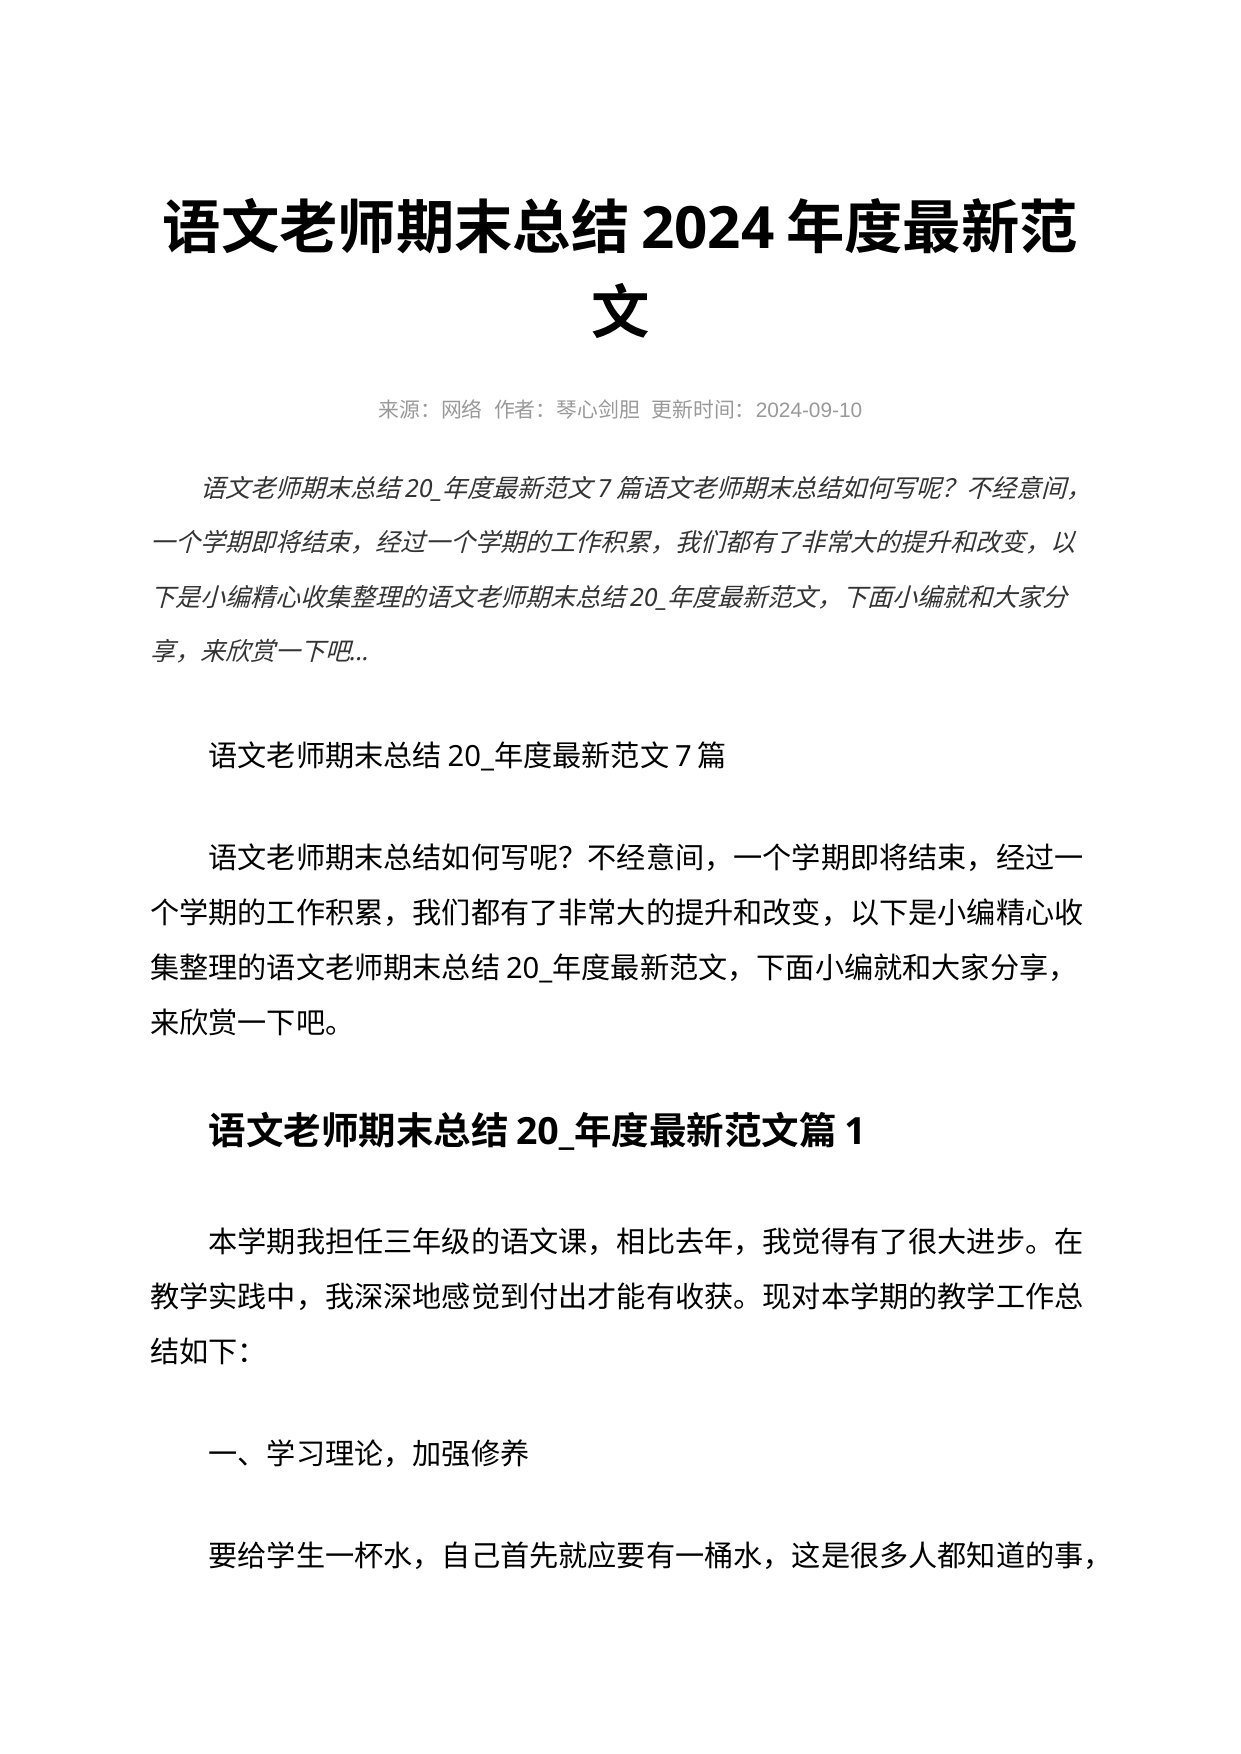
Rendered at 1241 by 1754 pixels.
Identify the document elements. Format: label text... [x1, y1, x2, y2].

text 语文老师期末总结20_年度最新范文7篇 [150, 733, 1090, 775]
text 来源：网络 作者：琴心剑胆 更新时间：2024-09-10 [150, 397, 1090, 421]
text 语文老师期末总结20_年度最新范文7篇语文老师期末总结如何写呢？不经意间，一个学期即将结束，经过一个学期的工作积累，我们都有了非常大的提升和改变，以下是小编精心收集整理的语文老师期末总结20_年度最新范文，下面小编就和大家分享，来欣赏一下吧... [150, 468, 1090, 668]
text 一、学习理论，加强修养 [150, 1430, 1090, 1473]
text 本学期我担任三年级的语文课，相比去年，我觉得有了很大进步。在教学实践中，我深深地感觉到付出才能有收获。现对本学期的教学工作总结如下： [150, 1219, 1090, 1371]
subtitle 语文老师期末总结2024年度最新范文 [150, 181, 1090, 351]
text 语文老师期末总结20_年度最新范文篇1 [150, 1101, 1090, 1156]
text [150, 1532, 1090, 1574]
text 语文老师期末总结如何写呢？不经意间，一个学期即将结束，经过一个学期的工作积累，我们都有了非常大的提升和改变，以下是小编精心收集整理的语文老师期末总结20_年度最新范文，下面小编就和大家分享，来欣赏一下吧。 [150, 834, 1090, 1042]
